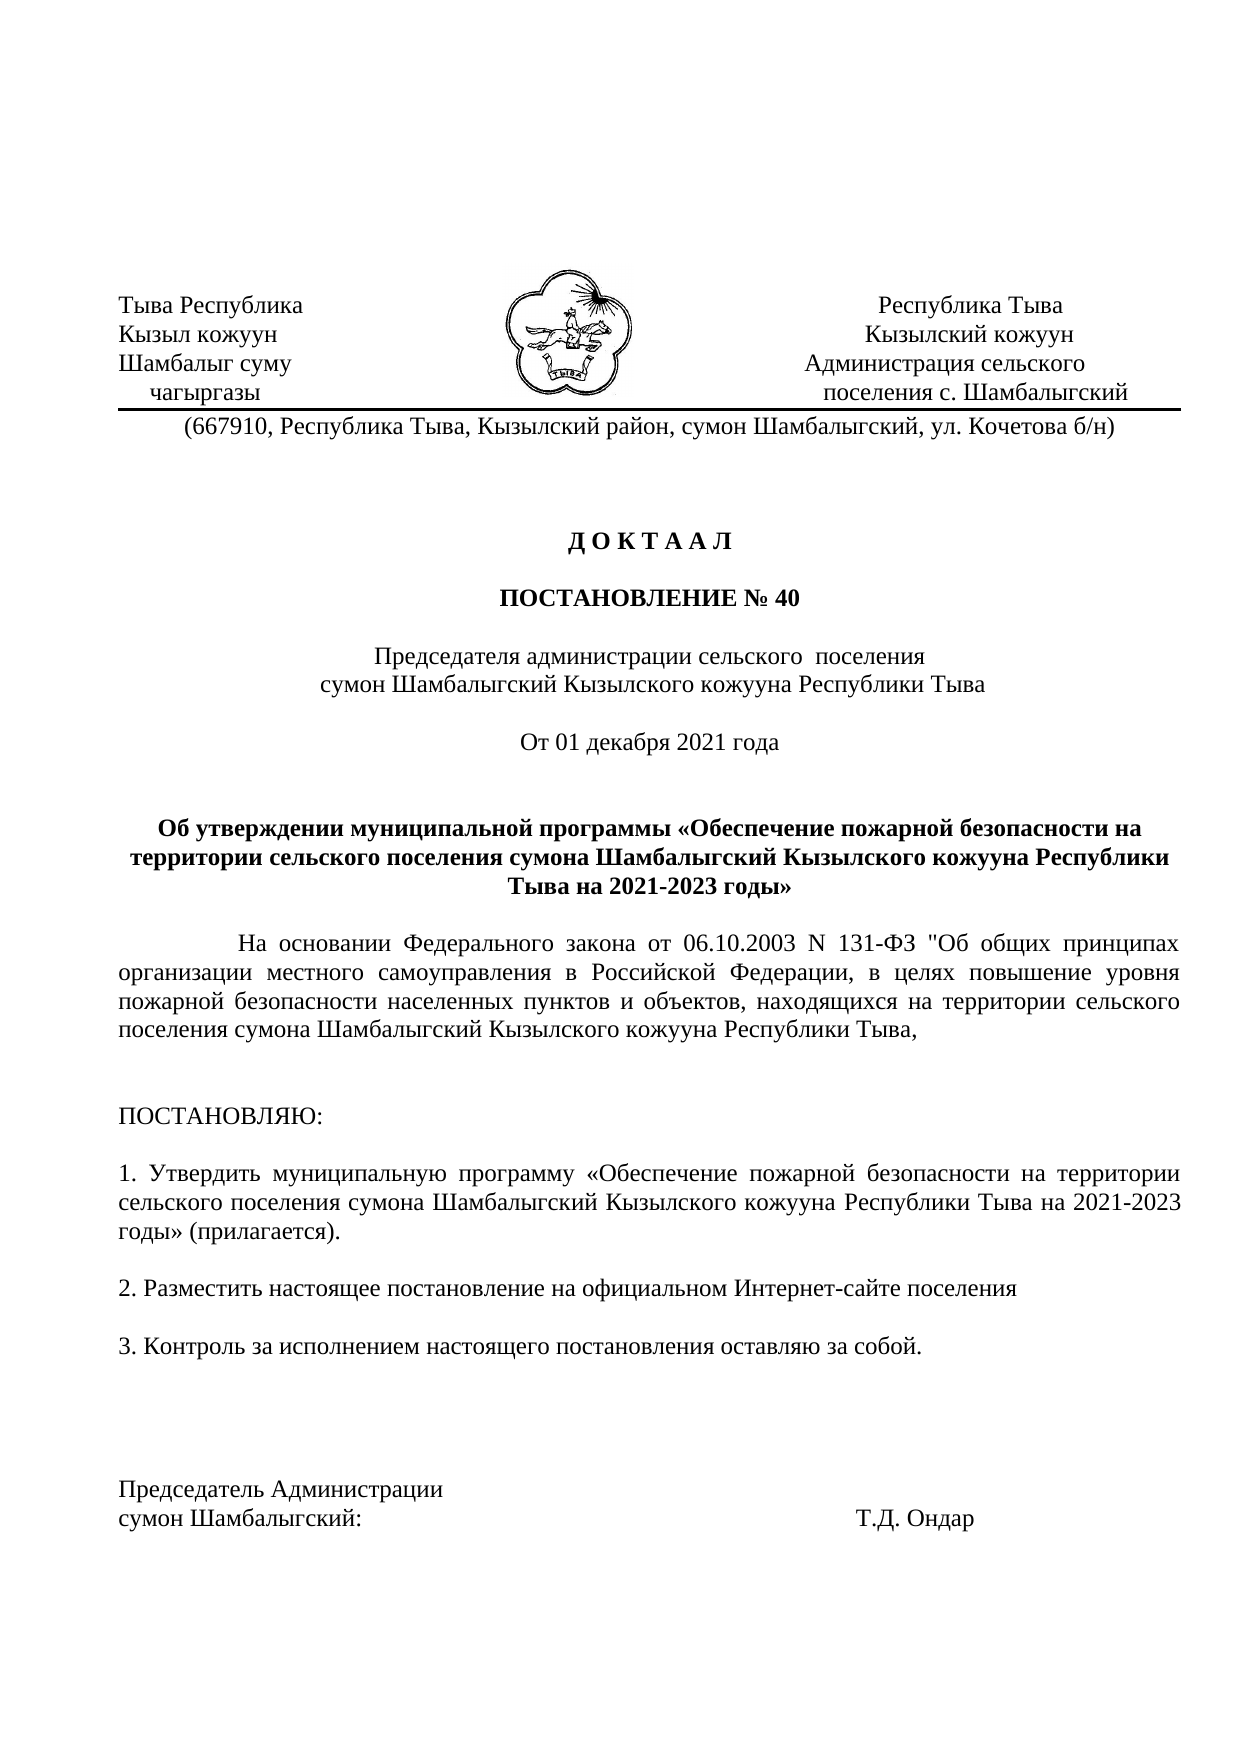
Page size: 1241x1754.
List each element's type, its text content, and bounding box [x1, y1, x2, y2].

text Председатель Администрации [118, 1474, 1181, 1503]
text Об утверждении муниципальной программы «Обеспечение пожарной безопасности на территории сельского поселения сумона Шамбалыгский Кызылского кожууна Республики Тыва на 2021-2023 годы» [118, 813, 1181, 899]
text 2. Разместить настоящее постановление на официальном Интернет-сайте поселения [118, 1273, 1181, 1302]
text сумон Шамбалыгский: Т.Д. Ондар [118, 1503, 1181, 1532]
text Кызыл кожуун Кызылский кожуун [118, 319, 502, 348]
text Шамбалыг суму Администрация сельского [635, 348, 1181, 377]
text Тыва Республика Республика Тыва [635, 291, 1181, 319]
text Шамбалыг суму Администрация сельского [118, 348, 502, 377]
text ПОСТАНОВЛЕНИЕ № 40 [118, 583, 1181, 612]
text Председателя администрации сельского поселения [118, 641, 1181, 669]
text ПОСТАНОВЛЯЮ: [118, 1101, 1181, 1129]
picture [502, 263, 635, 397]
text На основании Федерального закона от 06.10.2003 N 131-ФЗ "Об общих принципах организации местного самоуправления в Российской Федерации, в целях повышение уровня пожарной безопасности населенных пунктов и объектов, находящихся на территории сельского поселения сумона Шамбалыгский Кызылского кожууна Республики Тыва, [118, 928, 1181, 1043]
text Д О К Т А А Л [118, 526, 1181, 554]
text Тыва Республика Республика Тыва [118, 291, 502, 319]
text От 01 декабря 2021 года [118, 727, 1181, 756]
text 1. Утвердить муниципальную программу «Обеспечение пожарной безопасности на территории сельского поселения сумона Шамбалыгский Кызылского кожууна Республики Тыва на 2021-2023 годы» (прилагается). [118, 1158, 1181, 1244]
text сумон Шамбалыгский Кызылского кожууна Республики Тыва [118, 669, 1181, 698]
text Кызыл кожуун Кызылский кожуун [635, 319, 1181, 348]
text (667910, Республика Тыва, Кызылский район, сумон Шамбалыгский, ул. Кочетова б/н) [118, 411, 1181, 439]
text 3. Контроль за исполнением настоящего постановления оставляю за собой. [118, 1331, 1181, 1359]
text чагыргазы поселения с. Шамбалыгский [118, 377, 1181, 408]
